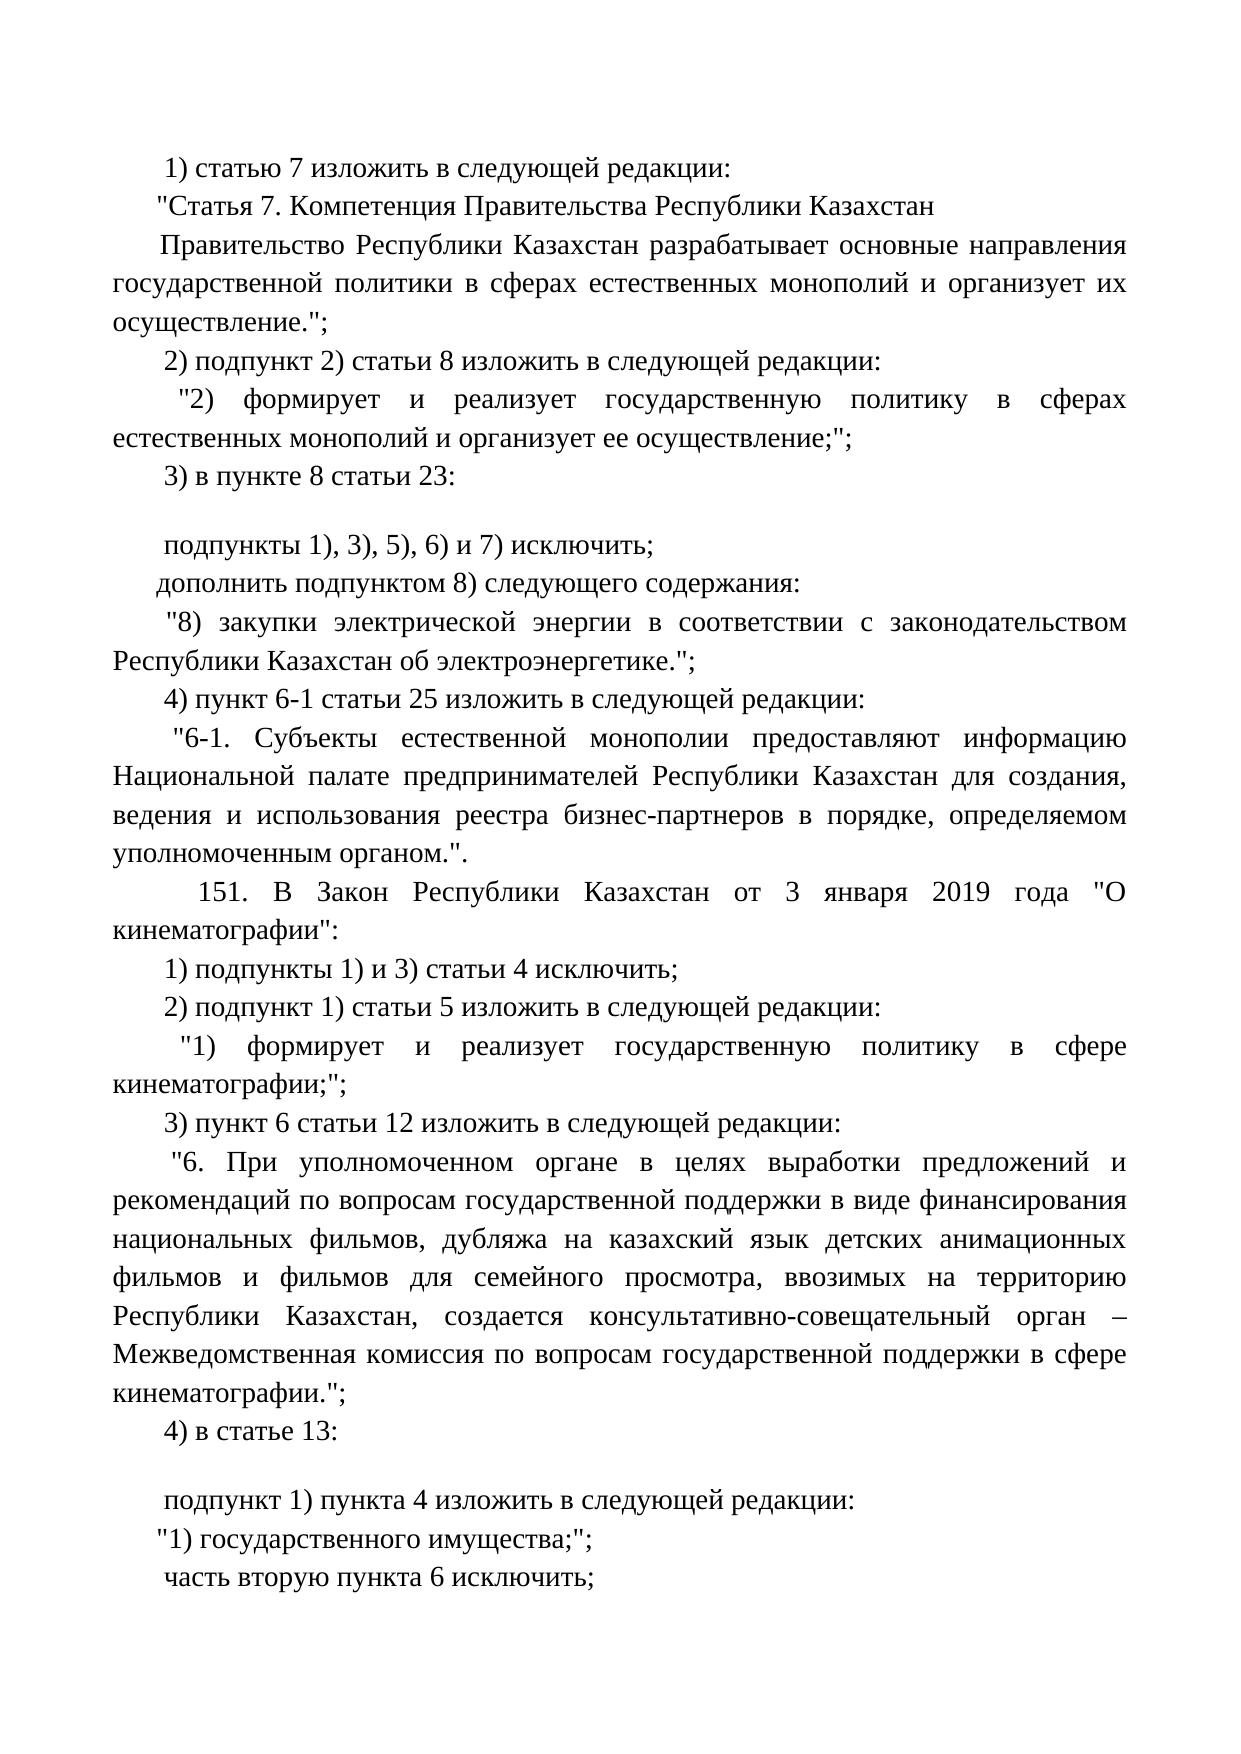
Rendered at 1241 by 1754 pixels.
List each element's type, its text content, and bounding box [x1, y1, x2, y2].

text "6-1. Субъекты естественной монополии предоставляют информацию Национальной палате предпринимателей Республики Казахстан для создания, ведения и использования реестра бизнес-партнеров в порядке, определяемом уполномоченным органом.". [112, 720, 1128, 869]
text "2) формирует и реализует государственную политику в сферах естественных монополий и организует ее осуществление;"; [112, 381, 1128, 453]
text 1) статью 7 изложить в следующей редакции: [112, 150, 1128, 183]
text "Статья 7. Компетенция Правительства Республики Казахстан [112, 188, 1128, 222]
text 3) в пункте 8 статьи 23: [112, 458, 1128, 492]
text 1) подпункты 1) и 3) статьи 4 исключить; [112, 951, 1128, 984]
text 2) подпункт 2) статьи 8 изложить в следующей редакции: [112, 343, 1128, 376]
text "1) формирует и реализует государственную политику в сфере кинематографии;"; [112, 1028, 1128, 1100]
text подпункт 1) пункта 4 изложить в следующей редакции: [112, 1482, 1128, 1516]
text 151. В Закон Республики Казахстан от 3 января 2019 года "О кинематографии": [112, 874, 1128, 946]
text 3) пункт 6 статьи 12 изложить в следующей редакции: [112, 1105, 1128, 1139]
text 4) пункт 6-1 статьи 25 изложить в следующей редакции: [112, 681, 1128, 715]
text подпункты 1), 3), 5), 6) и 7) исключить; [112, 527, 1128, 561]
text "1) государственного имущества;"; [112, 1521, 1128, 1554]
text часть вторую пункта 6 исключить; [112, 1559, 1128, 1593]
text "8) закупки электрической энергии в соответствии с законодательством Республики Казахстан об электроэнергетике."; [112, 604, 1128, 676]
text "6. При уполномоченном органе в целях выработки предложений и рекомендаций по вопросам государственной поддержки в виде финансирования национальных фильмов, дубляжа на казахский язык детских анимационных фильмов и фильмов для семейного просмотра, ввозимых на территорию Республики Казахстан, создается консультативно-совещательный орган – Межведомственная комиссия по вопросам государственной поддержки в сфере кинематографии."; [112, 1144, 1128, 1408]
text дополнить подпунктом 8) следующего содержания: [112, 566, 1128, 599]
text 4) в статье 13: [112, 1413, 1128, 1447]
text 2) подпункт 1) статьи 5 изложить в следующей редакции: [112, 989, 1128, 1023]
